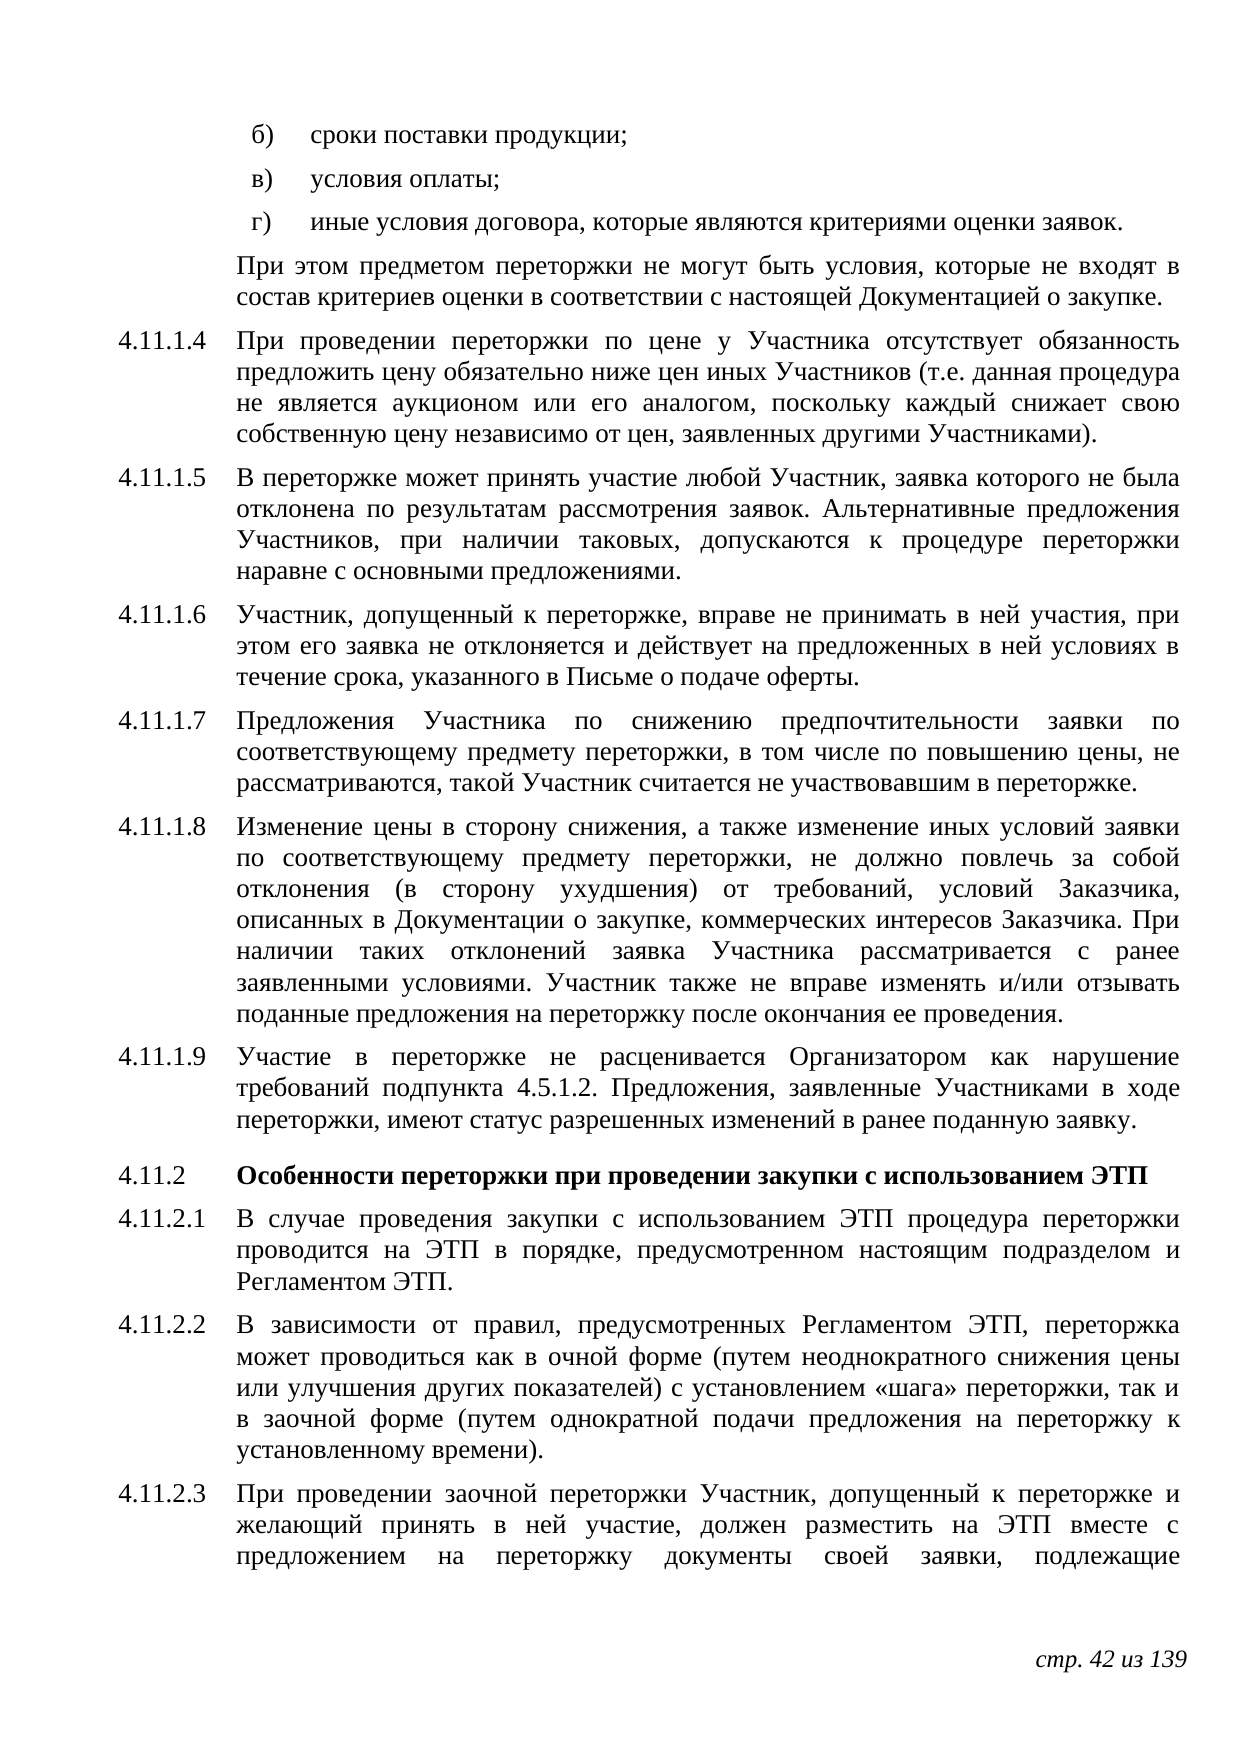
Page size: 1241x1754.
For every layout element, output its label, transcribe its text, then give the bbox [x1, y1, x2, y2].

text В переторжке может принять участие любой Участник, заявка которого не была отклонена по результатам рассмотрения заявок. Альтернативные предложения Участников, при наличии таковых, допускаются к процедуре переторжки наравне с основными предложениями. [118, 461, 1181, 586]
text В случае проведения закупки с использованием ЭТП процедура переторжки проводится на ЭТП в порядке, предусмотренном настоящим подразделом и Регламентом ЭТП. [118, 1202, 1181, 1296]
text Особенности переторжки при проведении закупки с использованием ЭТП [118, 1159, 1181, 1190]
text сроки поставки продукции; [251, 118, 1181, 149]
text Изменение цены в сторону снижения, а также изменение иных условий заявки по соответствующему предмету переторжки, не должно повлечь за собой отклонения (в сторону ухудшения) от требований, условий Заказчика, описанных в Документации о закупке, коммерческих интересов Заказчика. При наличии таких отклонений заявка Участника рассматривается с ранее заявленными условиями. Участник также не вправе изменять и/или отзывать поданные предложения на переторжку после окончания ее проведения. [118, 810, 1181, 1028]
text иные условия договора, которые являются критериями оценки заявок. [251, 205, 1181, 237]
text условия оплаты; [251, 162, 1181, 193]
text В зависимости от правил, предусмотренных Регламентом ЭТП, переторжка может проводиться как в очной форме (путем неоднократного снижения цены или улучшения других показателей) с установлением «шага» переторжки, так и в заочной форме (путем однократной подачи предложения на переторжку к установленному времени). [118, 1308, 1181, 1464]
text При проведении переторжки по цене у Участника отсутствует обязанность предложить цену обязательно ниже цен иных Участников (т.е. данная процедура не является аукционом или его аналогом, поскольку каждый снижает свою собственную цену независимо от цен, заявленных другими Участниками). [118, 324, 1181, 448]
text Участие в переторжке не расценивается Организатором как нарушение требований подпункта 4.5.1.2. Предложения, заявленные Участниками в ходе переторжки, имеют статус разрешенных изменений в ранее поданную заявку. [118, 1040, 1181, 1134]
text Участник, допущенный к переторжке, вправе не принимать в ней участия, при этом его заявка не отклоняется и действует на предложенных в ней условиях в течение срока, указанного в Письме о подаче оферты. [118, 598, 1181, 691]
list При этом предметом переторжки не могут быть условия, которые не входят в состав критериев оценки в соответствии с настоящей Документацией о закупке. [236, 249, 1181, 311]
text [118, 1477, 1181, 1570]
text Предложения Участника по снижению предпочтительности заявки по соответствующему предмету переторжки, в том числе по повышению цены, не рассматриваются, такой Участник считается не участвовавшим в переторжке. [118, 704, 1181, 797]
